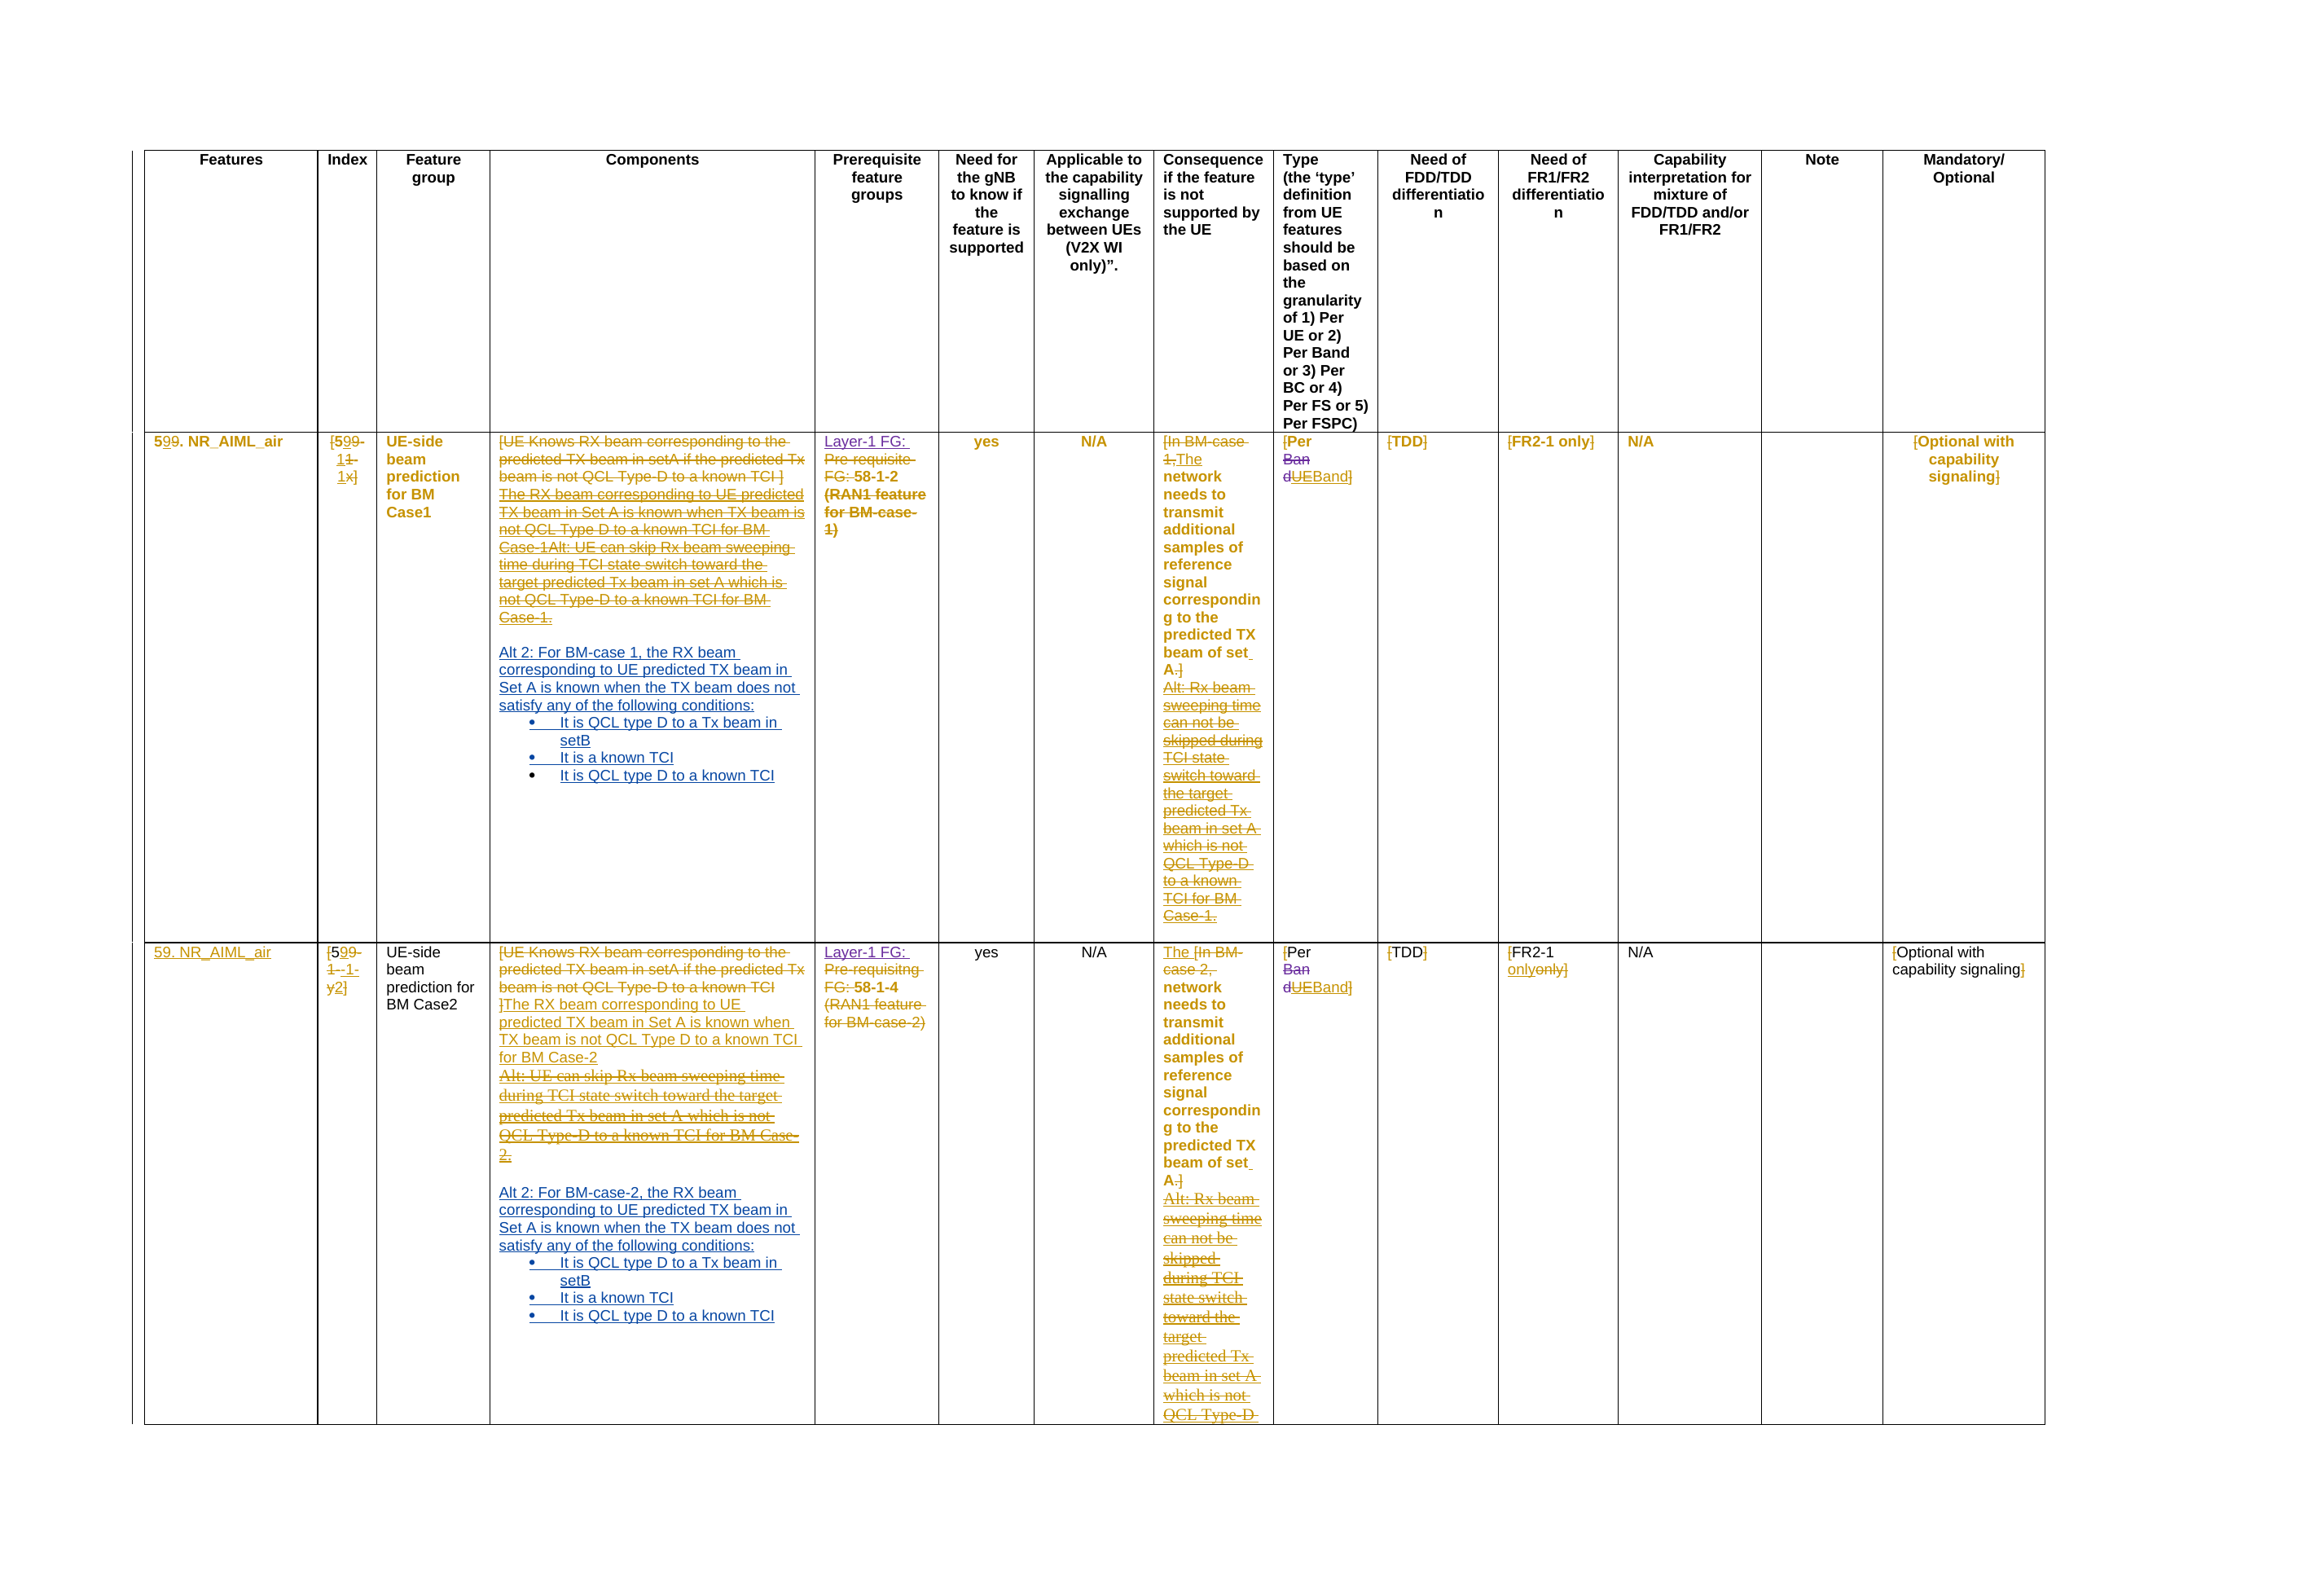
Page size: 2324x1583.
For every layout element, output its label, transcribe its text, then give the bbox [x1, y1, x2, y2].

table_cell [1762, 943, 1882, 1424]
table_cell [490, 943, 815, 1424]
table_cell [1762, 433, 1882, 942]
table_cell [1154, 943, 1273, 1424]
table_header Applicable to the capability signalling exchange between UEs (V2X WI only)”. [1035, 151, 1153, 432]
table_cell N/A [1035, 943, 1153, 1424]
table_cell 58-1-4 [815, 943, 938, 1424]
table_header Features [145, 151, 317, 432]
table_header Feature group [377, 151, 490, 432]
table_cell [490, 433, 815, 942]
table_cell N/A [1619, 943, 1761, 1424]
table_cell network needs to transmit additional samples of reference signal corresponding to the predicted TX beam of setA [1154, 433, 1273, 942]
table_header Need of FR1/FR2 differentiation [1499, 151, 1618, 432]
table_cell 5-- [319, 433, 376, 942]
table_header Mandatory/Optional [1883, 151, 2045, 432]
table_cell TDD [1378, 943, 1498, 1424]
table_cell Optional with capability signaling [1883, 433, 2045, 942]
table_cell Per [1274, 433, 1377, 942]
table_header Components [490, 151, 815, 432]
table_header Type (the ‘type’ definition from UE features should be based on the granularity of 1) Per UE or 2) Per Band or 3) Per BC or 4) Per FS or 5) Per FSPC) [1274, 151, 1377, 432]
table_cell 58-1-2 [815, 433, 938, 942]
table_cell yes [939, 943, 1034, 1424]
table_cell TDD [1378, 433, 1498, 942]
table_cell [377, 943, 490, 1424]
table_cell N/A [1619, 433, 1761, 942]
table_cell yes [939, 433, 1034, 942]
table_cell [1883, 943, 2045, 1424]
table_cell [145, 943, 317, 1424]
table_cell FR2-1 [1499, 943, 1618, 1424]
table_header Capability interpretation for mixture of FDD/TDD and/or FR1/FR2 [1619, 151, 1761, 432]
table_header Index [319, 151, 376, 432]
table_cell 5. NR_AIML_air [145, 433, 317, 942]
table_header Need for the gNB to know if the feature is supported [939, 151, 1034, 432]
table_cell FR2-1 only [1499, 433, 1618, 942]
table_cell Per [1274, 943, 1377, 1424]
table_cell N/A [1035, 433, 1153, 942]
table_cell UE-side beam prediction for BM Case1 [377, 433, 490, 942]
table_header Note [1762, 151, 1882, 432]
table_header Prerequisite feature groups [815, 151, 938, 432]
table_header Need of FDD/TDD differentiation [1378, 151, 1498, 432]
table_header Consequence if the feature is not supported by the UE [1154, 151, 1273, 432]
table_cell 5 [319, 943, 376, 1424]
